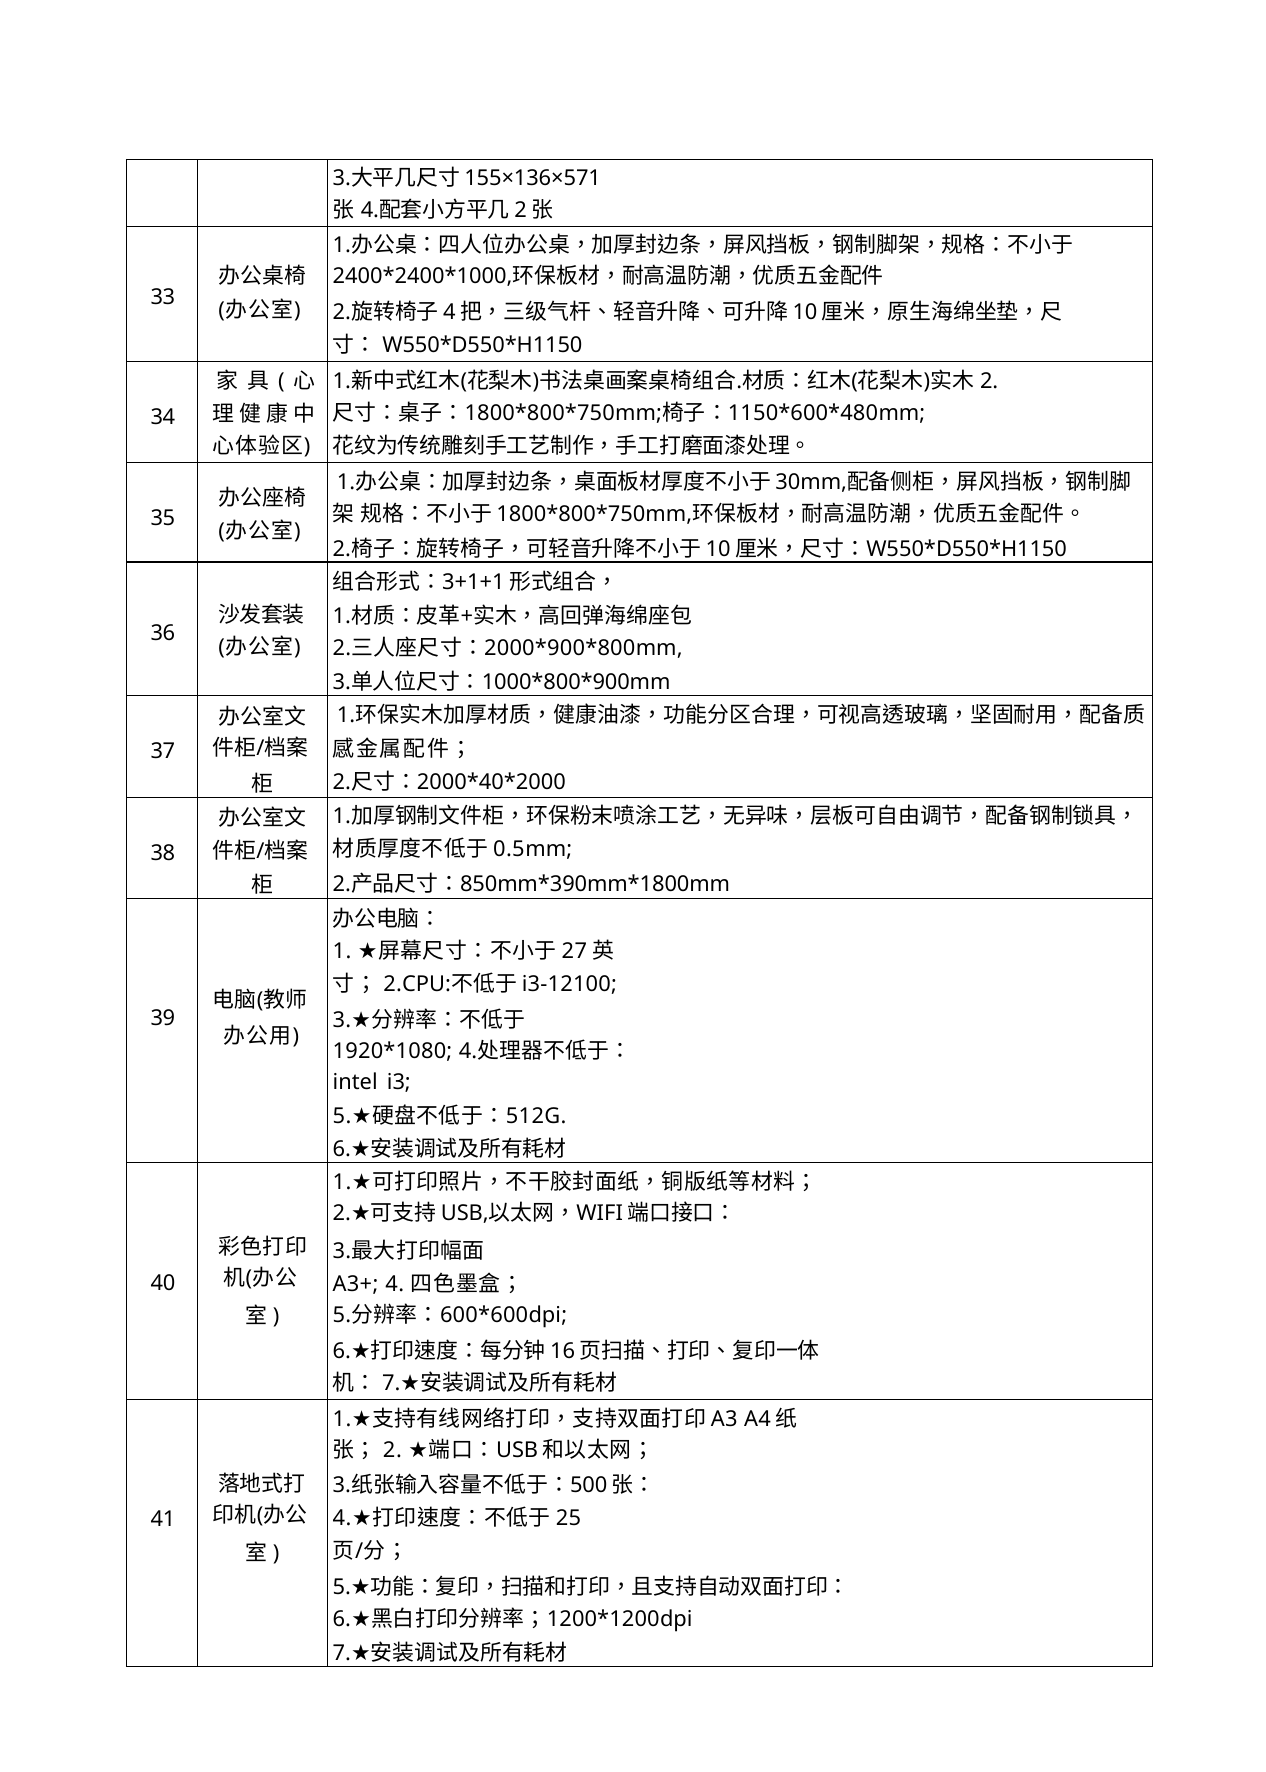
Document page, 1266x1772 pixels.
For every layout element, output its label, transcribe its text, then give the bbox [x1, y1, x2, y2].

table_cell 办公座椅 (办公室) [198, 463, 327, 561]
table_cell 1.★可打印照片，不干胶封面纸，铜版纸等材料； 2.★可支持USB,以太网，WIFI端口接口： 3.最大打印幅面A3+; 4. 四色墨盒； 5.分辨率：600*600dpi; 6.★打印速度：每分钟16页扫描、打印、复印一体机： 7.★安装调试及所有耗材 [328, 1163, 1152, 1399]
table_cell 38 [127, 798, 197, 898]
table_cell 40 [127, 1163, 197, 1399]
table_cell 沙发套装 (办公室) [198, 563, 327, 695]
table_cell 办公电脑： 1. ★屏幕尺寸：不小于27英寸； 2.CPU:不低于i3-12100; 3.★分辨率：不低于1920*1080; 4.处理器不低于：intel i3; 5.★硬盘不低于：512G. 6.★安装调试及所有耗材 [328, 899, 1152, 1162]
table_cell 落地式打 印机(办公 室 ) [198, 1400, 327, 1666]
table_cell 家具(心 理健康中 心体验区) [198, 362, 327, 462]
table_cell 35 [127, 463, 197, 561]
table_cell 1.办公桌：四人位办公桌，加厚封边条，屏风挡板，钢制脚架，规格：不小于 2400*2400*1000,环保板材，耐高温防潮，优质五金配件 2.旋转椅子4把，三级气杆、轻音升降、可升降10厘米，原生海绵坐垫，尺寸： W550*D550*H1150 [328, 227, 1152, 361]
table_cell 39 [127, 899, 197, 1162]
table_cell 办公室文 件柜/档案 柜 [198, 798, 327, 898]
table_cell 电脑(教师 办公用) [198, 899, 327, 1162]
table_cell 办公室文 件柜/档案 柜 [198, 696, 327, 797]
table_cell 1.★支持有线网络打印，支持双面打印A3 A4纸张； 2. ★端口：USB和以太网； 3.纸张输入容量不低于：500张： 4.★打印速度：不低于25页/分； 5.★功能：复印，扫描和打印，且支持自动双面打印： 6.★黑白打印分辨率；1200*1200dpi 7.★安装调试及所有耗材 [328, 1400, 1152, 1666]
table_cell 37 [127, 696, 197, 797]
table_header [198, 160, 327, 226]
table_cell 41 [127, 1400, 197, 1666]
table_cell 彩色打印 机(办公 室 ) [198, 1163, 327, 1399]
table_cell 1.加厚钢制文件柜，环保粉末喷涂工艺，无异味，层板可自由调节，配备钢制锁具， 材质厚度不低于0.5mm; 2.产品尺寸：850mm*390mm*1800mm [328, 798, 1152, 898]
table_cell 34 [127, 362, 197, 462]
table_header 3.大平几尺寸155×136×571张 4.配套小方平几2张 [328, 160, 1152, 226]
table_cell 1.环保实木加厚材质，健康油漆，功能分区合理，可视高透玻璃，坚固耐用，配备质 感金属配件； 2.尺寸：2000*40*2000 [328, 696, 1152, 797]
table_header [127, 160, 197, 226]
table_cell 1.办公桌：加厚封边条，桌面板材厚度不小于30mm,配备侧柜，屏风挡板，钢制脚架 规格：不小于1800*800*750mm,环保板材，耐高温防潮，优质五金配件。 2.椅子：旋转椅子，可轻音升降不小于10厘米，尺寸：W550*D550*H1150 [328, 463, 1152, 561]
table_cell 办公桌椅 (办公室) [198, 227, 327, 361]
table_cell 36 [127, 563, 197, 695]
table_cell 组合形式：3+1+1形式组合， 1.材质：皮革+实木，高回弹海绵座包 2.三人座尺寸：2000*900*800mm, 3.单人位尺寸：1000*800*900mm [328, 563, 1152, 695]
table_cell 1.新中式红木(花梨木)书法桌画案桌椅组合.材质：红木(花梨木)实木 2.尺寸：桌子：1800*800*750mm;椅子：1150*600*480mm; 花纹为传统雕刻手工艺制作，手工打磨面漆处理。 [328, 362, 1152, 462]
table_cell 33 [127, 227, 197, 361]
